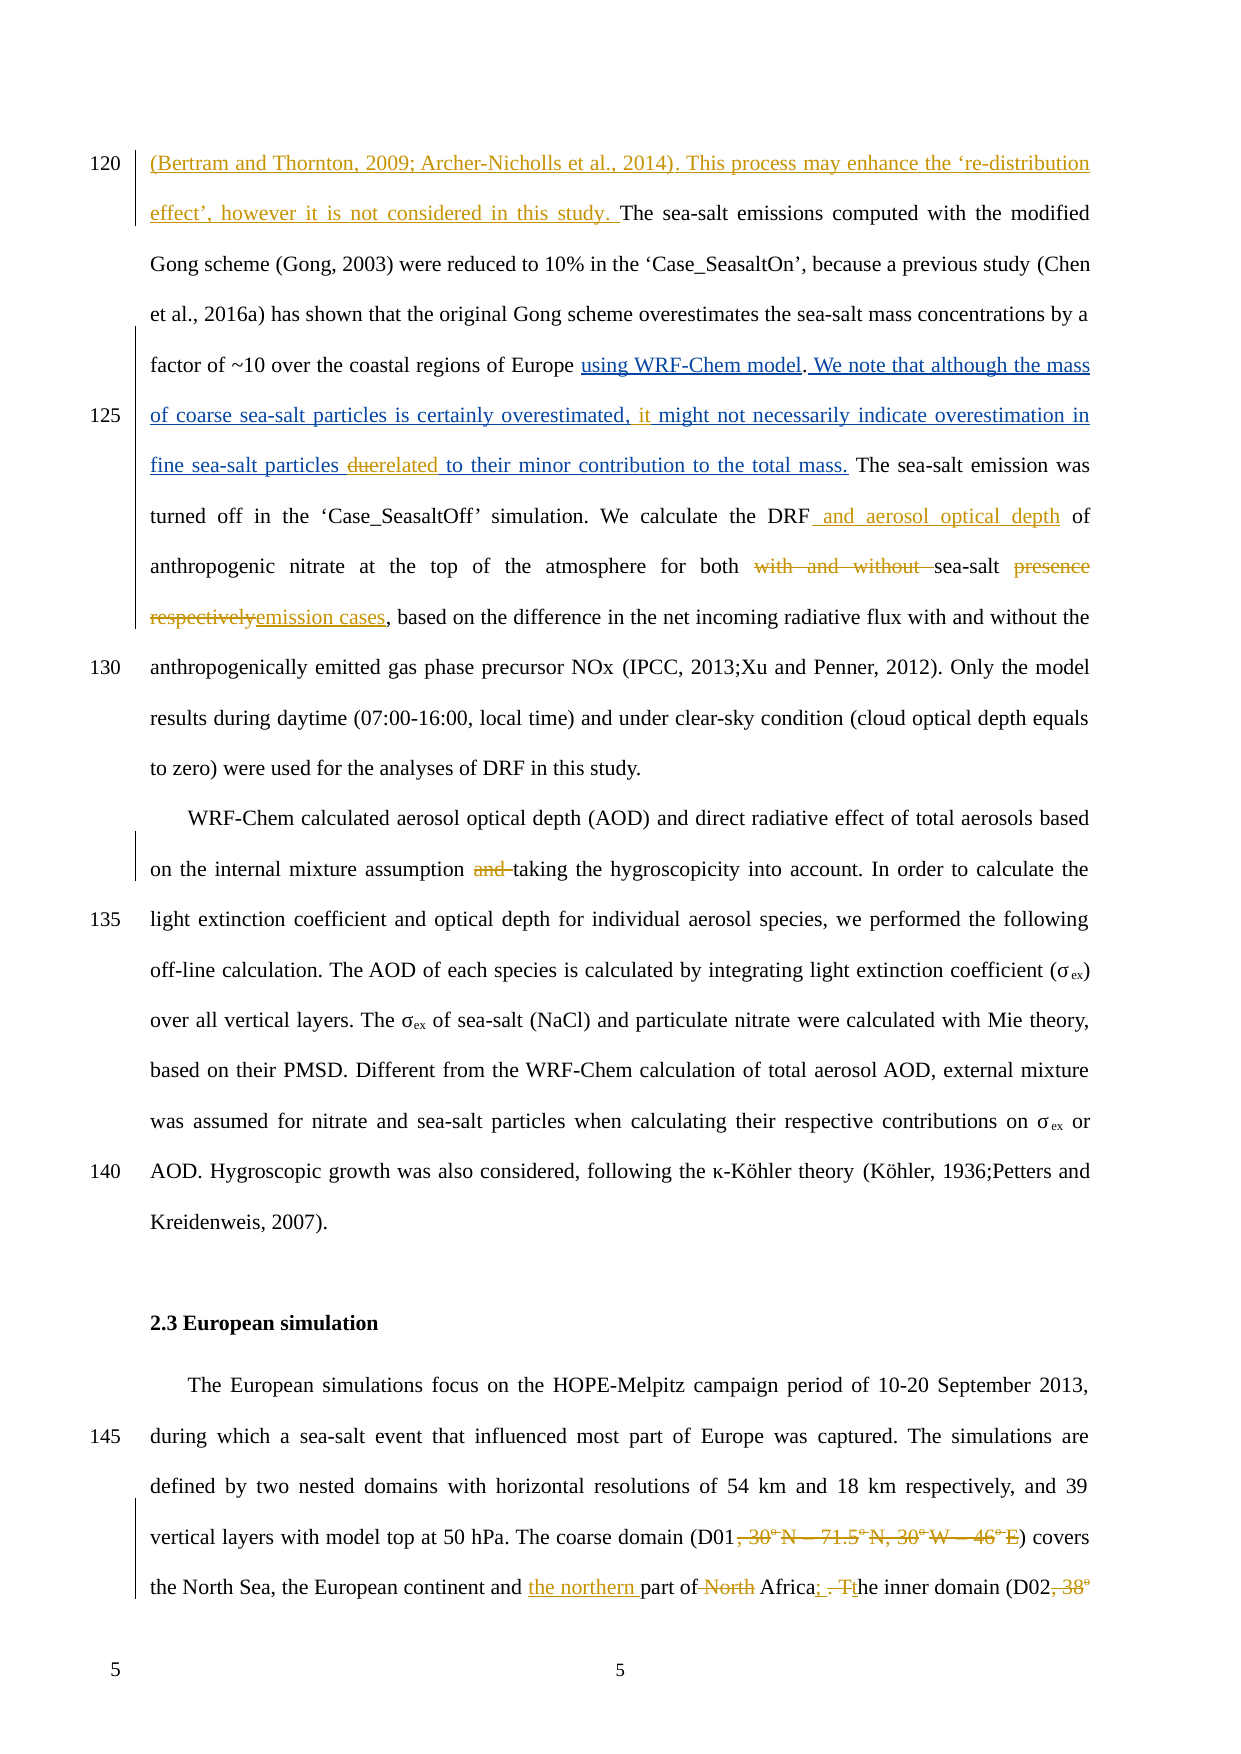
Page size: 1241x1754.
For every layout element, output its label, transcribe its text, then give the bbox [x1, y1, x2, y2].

text WRF-Chem calculated aerosol optical depth (AOD) and direct radiative effect of total aerosols based on the internal mixture assumption taking the hygroscopicity into account. In order to calculate the light extinction coefficient and optical depth for individual aerosol species, we performed the following off-line calculation. The AOD of each species is calculated by integrating light extinction coefficient (σex) over all vertical layers. The σex of sea-salt (NaCl) and particulate nitrate were calculated with Mie theory, based on their PMSD. Different from the WRF-Chem calculation of total aerosol AOD, external mixture was assumed for nitrate and sea-salt particles when calculating their respective contributions on σex or AOD. Hygroscopic growth was also considered, following the κ-Köhler theory (Köhler, 1936;Petters and Kreidenweis, 2007). [150, 805, 1090, 1234]
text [150, 1372, 1090, 1599]
text 2.3 European simulation [150, 1309, 1090, 1335]
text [150, 150, 1090, 424]
